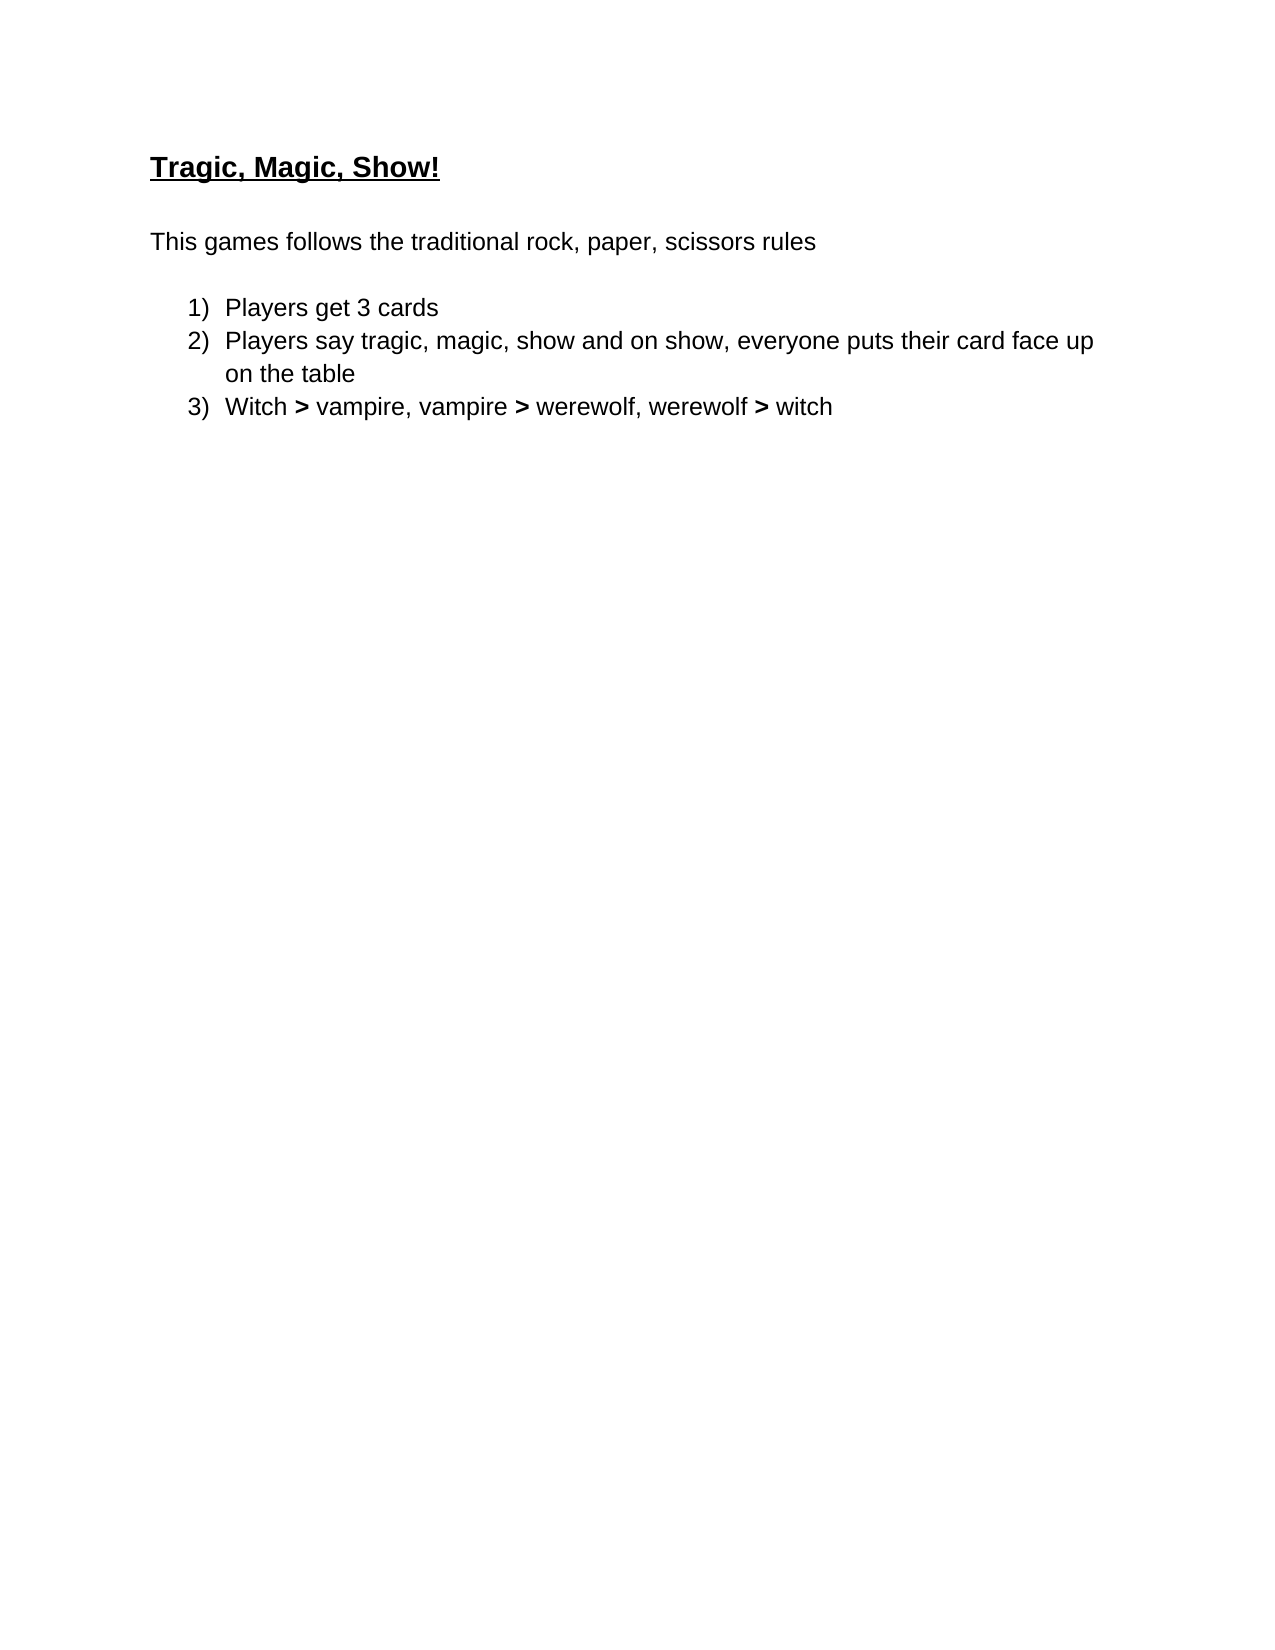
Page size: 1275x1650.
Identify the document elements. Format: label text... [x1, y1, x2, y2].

text This games follows the traditional rock, paper, scissors rules [150, 227, 1125, 256]
list Witch > vampire, vampire > werewolf, werewolf > witch [187, 392, 1125, 421]
list Players say tragic, magic, show and on show, everyone puts their card face up on the table [187, 326, 1125, 388]
text Tragic, Magic, Show! [150, 150, 1125, 183]
list Players get 3 cards [187, 293, 1125, 322]
